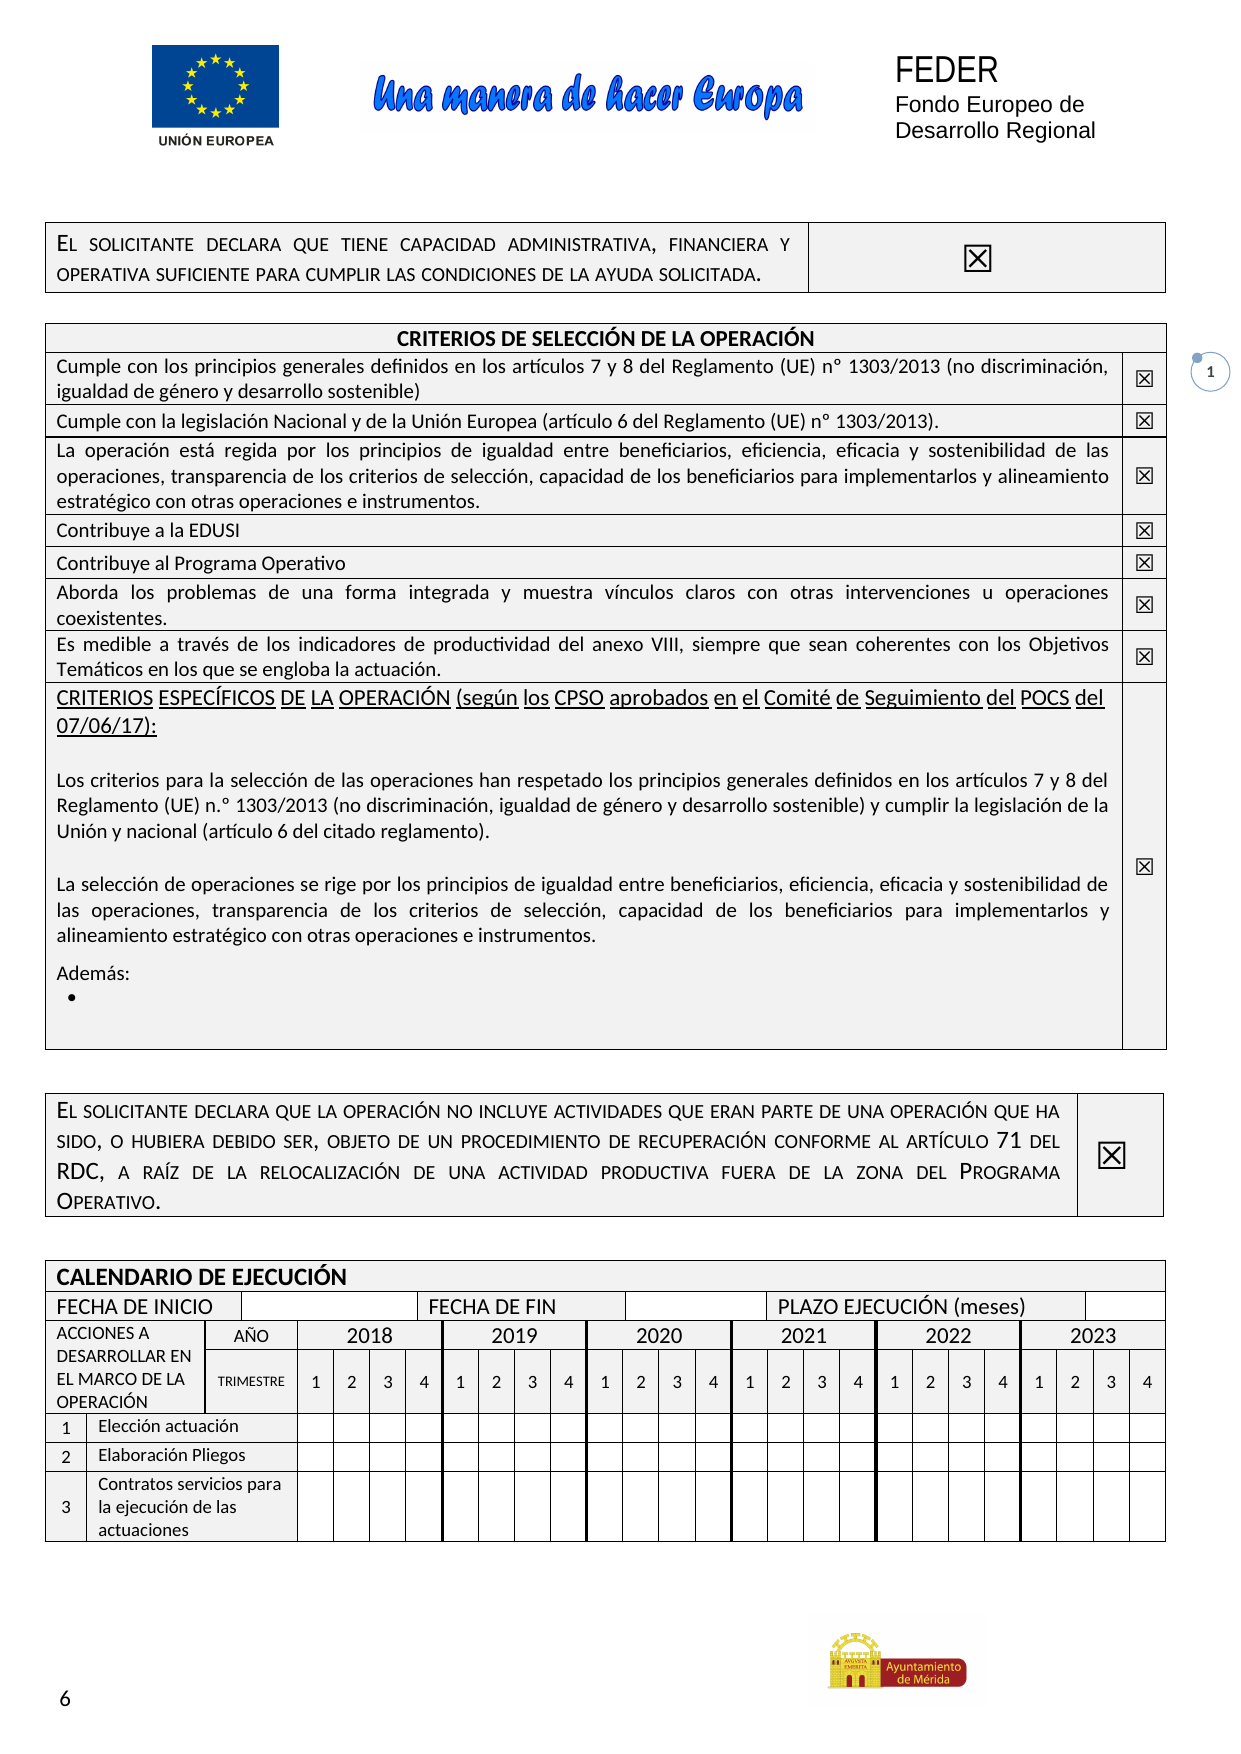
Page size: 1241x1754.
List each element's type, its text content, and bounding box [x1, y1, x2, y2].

table_cell [768, 1414, 803, 1442]
table_cell [949, 1472, 984, 1541]
table_header ☒ [1078, 1094, 1163, 1216]
table_cell [985, 1443, 1019, 1471]
table_cell [696, 1472, 730, 1541]
table_cell [878, 1443, 912, 1471]
table_header El solicitante declara que la operación no incluye actividades que eran parte de una operación que ha sido, o hubiera debido ser, objeto de un procedimiento de recuperación conforme al artículo 71 del RDC, a raíz de la relocalización de una actividad productiva fuera de la zona del Programa Operativo. [46, 1094, 1077, 1216]
table_cell 1 [1022, 1350, 1056, 1413]
table_cell [733, 1443, 767, 1471]
table_cell ☒ [1123, 353, 1166, 404]
table_cell 4 [551, 1350, 585, 1413]
table_cell [659, 1443, 695, 1471]
table_cell Elección actuación [87, 1414, 297, 1442]
table_cell [696, 1414, 730, 1442]
table_cell [298, 1472, 333, 1541]
table_cell [659, 1414, 695, 1442]
table_cell [804, 1443, 839, 1471]
table_cell [623, 1443, 658, 1471]
table_cell ☒ [1123, 547, 1166, 578]
table_header El solicitante declara que tiene capacidad administrativa, financiera y operativa suficiente para cumplir las condiciones de la ayuda solicitada. [46, 223, 808, 292]
table_cell Elaboración Pliegos [87, 1443, 297, 1471]
table_cell [1130, 1472, 1165, 1541]
table_cell [949, 1414, 984, 1442]
table_cell [913, 1443, 948, 1471]
table_cell Cumple con los principios generales definidos en los artículos 7 y 8 del Reglamento (UE) nº 1303/2013 (no discriminación, igualdad de género y desarrollo sostenible) [46, 353, 1122, 404]
table_cell [1022, 1472, 1056, 1541]
table_cell 2 [913, 1350, 948, 1413]
table_cell [804, 1414, 839, 1442]
table_cell [949, 1443, 984, 1471]
table_cell ☒ [1123, 683, 1166, 1049]
table_cell [444, 1443, 478, 1471]
table_cell [479, 1443, 514, 1471]
table_cell 3 [515, 1350, 550, 1413]
table_cell [551, 1472, 585, 1541]
table_cell 2019 [444, 1321, 585, 1349]
table_cell [985, 1414, 1019, 1442]
table_cell [298, 1443, 333, 1471]
table_cell 2021 [733, 1321, 874, 1349]
table_cell [1022, 1443, 1056, 1471]
table_cell ☒ [1123, 515, 1166, 546]
table_cell [515, 1414, 550, 1442]
table_cell La operación está regida por los principios de igualdad entre beneficiarios, eficiencia, eficacia y sostenibilidad de las operaciones, transparencia de los criterios de selección, capacidad de los beneficiarios para implementarlos y alineamiento estratégico con otras operaciones e instrumentos. [46, 438, 1122, 514]
table_cell 3 [949, 1350, 984, 1413]
table_cell [588, 1414, 622, 1442]
table_cell [1094, 1472, 1129, 1541]
table_cell [242, 1292, 417, 1320]
table_cell 4 [1130, 1350, 1165, 1413]
table_cell 4 [696, 1350, 730, 1413]
table_cell [515, 1472, 550, 1541]
table_cell [1057, 1443, 1093, 1471]
table_cell 2 [334, 1350, 369, 1413]
table_cell ☒ [1123, 405, 1166, 436]
table_cell Contribuye a la EDUSI [46, 515, 1122, 546]
table_cell [370, 1472, 405, 1541]
table_cell 2 [1057, 1350, 1093, 1413]
table_cell 4 [406, 1350, 441, 1413]
table_cell [444, 1414, 478, 1442]
table_cell 1 [444, 1350, 478, 1413]
table_cell CRITERIOS ESPECÍFICOS DE LA OPERACIÓN (según los CPSO aprobados en el Comité de Seguimiento del POCS del 07/06/17): Los criterios para la selección de las operaciones han respetado los principios generales definidos en los artículos 7 y 8 del Reglamento (UE) n.º 1303/2013 (no discriminación, igualdad de género y desarrollo sostenible) y cumplir la legislación de la Unión y nacional (artículo 6 del citado reglamento). La selección de operaciones se rige por los principios de igualdad entre beneficiarios, eficiencia, eficacia y sostenibilidad de las operaciones, transparencia de los criterios de selección, capacidad de los beneficiarios para implementarlos y alineamiento estratégico con otras operaciones e instrumentos. Además: [46, 683, 1122, 1049]
table_cell [1130, 1414, 1165, 1442]
table_cell ACCIONES A DESARROLLAR EN EL MARCO DE LA OPERACIÓN [46, 1321, 204, 1413]
table_cell [551, 1414, 585, 1442]
table_cell [479, 1414, 514, 1442]
table_cell Cumple con la legislación Nacional y de la Unión Europea (artículo 6 del Reglamento (UE) nº 1303/2013). [46, 405, 1122, 436]
table_cell [298, 1414, 333, 1442]
table_cell Contribuye al Programa Operativo [46, 547, 1122, 578]
table_cell [1057, 1414, 1093, 1442]
table_cell 3 [1094, 1350, 1129, 1413]
table_cell [551, 1443, 585, 1471]
table_cell 2023 [1022, 1321, 1165, 1349]
table_cell [334, 1472, 369, 1541]
table_cell [406, 1443, 441, 1471]
table_header CALENDARIO DE EJECUCIÓN [46, 1261, 1165, 1291]
table_cell 2 [623, 1350, 658, 1413]
table_cell PLAZO EJECUCIÓN (meses) [767, 1292, 1085, 1320]
table_cell [334, 1443, 369, 1471]
table_cell 2018 [298, 1321, 441, 1349]
table_cell [406, 1472, 441, 1541]
table_cell AÑO [206, 1321, 297, 1349]
table_cell 3 [46, 1472, 86, 1541]
table_cell 1 [733, 1350, 767, 1413]
table_cell 2020 [588, 1321, 730, 1349]
table_cell 2 [768, 1350, 803, 1413]
table_cell 1 [298, 1350, 333, 1413]
table_cell ☒ [1123, 579, 1166, 630]
table_cell [733, 1414, 767, 1442]
table_cell Contratos servicios para la ejecución de las actuaciones [87, 1472, 297, 1541]
table_cell [1094, 1443, 1129, 1471]
table_cell [804, 1472, 839, 1541]
table_cell [913, 1472, 948, 1541]
table_cell [985, 1472, 1019, 1541]
table_cell [878, 1414, 912, 1442]
table_cell FECHA DE FIN [418, 1292, 625, 1320]
table_cell 4 [840, 1350, 874, 1413]
table_cell [1057, 1472, 1093, 1541]
table_cell [696, 1443, 730, 1471]
table_cell [840, 1472, 874, 1541]
table_cell [588, 1443, 622, 1471]
table_cell 2 [46, 1443, 86, 1471]
table_cell [840, 1414, 874, 1442]
table_header ☒ [809, 223, 1165, 292]
table_cell [878, 1472, 912, 1541]
table_cell [913, 1414, 948, 1442]
table_cell [768, 1443, 803, 1471]
table_cell 3 [804, 1350, 839, 1413]
table_cell 1 [878, 1350, 912, 1413]
table_cell FECHA DE INICIO [46, 1292, 241, 1320]
table_cell ☒ [1123, 631, 1166, 682]
table_cell 4 [985, 1350, 1019, 1413]
table_cell [623, 1472, 658, 1541]
table_cell [1086, 1292, 1165, 1320]
table_cell [406, 1414, 441, 1442]
picture [152, 45, 279, 150]
table_cell 3 [659, 1350, 695, 1413]
table_cell Aborda los problemas de una forma integrada y muestra vínculos claros con otras intervenciones u operaciones coexistentes. [46, 579, 1122, 630]
table_cell 3 [370, 1350, 405, 1413]
table_cell [444, 1472, 478, 1541]
table_cell 2 [479, 1350, 514, 1413]
table_cell [840, 1443, 874, 1471]
table_cell [515, 1443, 550, 1471]
picture [359, 62, 815, 133]
table_cell [626, 1292, 766, 1320]
table_cell [588, 1472, 622, 1541]
table_cell [370, 1414, 405, 1442]
table_cell TRIMESTRE [206, 1350, 297, 1413]
table_cell 1 [46, 1414, 86, 1442]
table_cell 2022 [878, 1321, 1019, 1349]
table_cell Es medible a través de los indicadores de productividad del anexo VIII, siempre que sean coherentes con los Objetivos Temáticos en los que se engloba la actuación. [46, 631, 1122, 682]
table_header CRITERIOS DE SELECCIÓN DE LA OPERACIÓN [46, 324, 1166, 352]
table_cell ☒ [1123, 438, 1166, 514]
table_cell [623, 1414, 658, 1442]
table_cell [370, 1443, 405, 1471]
table_cell [479, 1472, 514, 1541]
table_cell [768, 1472, 803, 1541]
table_cell 1 [588, 1350, 622, 1413]
table_cell [733, 1472, 767, 1541]
table_cell [1130, 1443, 1165, 1471]
table_cell [1022, 1414, 1056, 1442]
table_cell [1094, 1414, 1129, 1442]
table_cell [334, 1414, 369, 1442]
table_cell [659, 1472, 695, 1541]
picture [806, 1614, 988, 1707]
